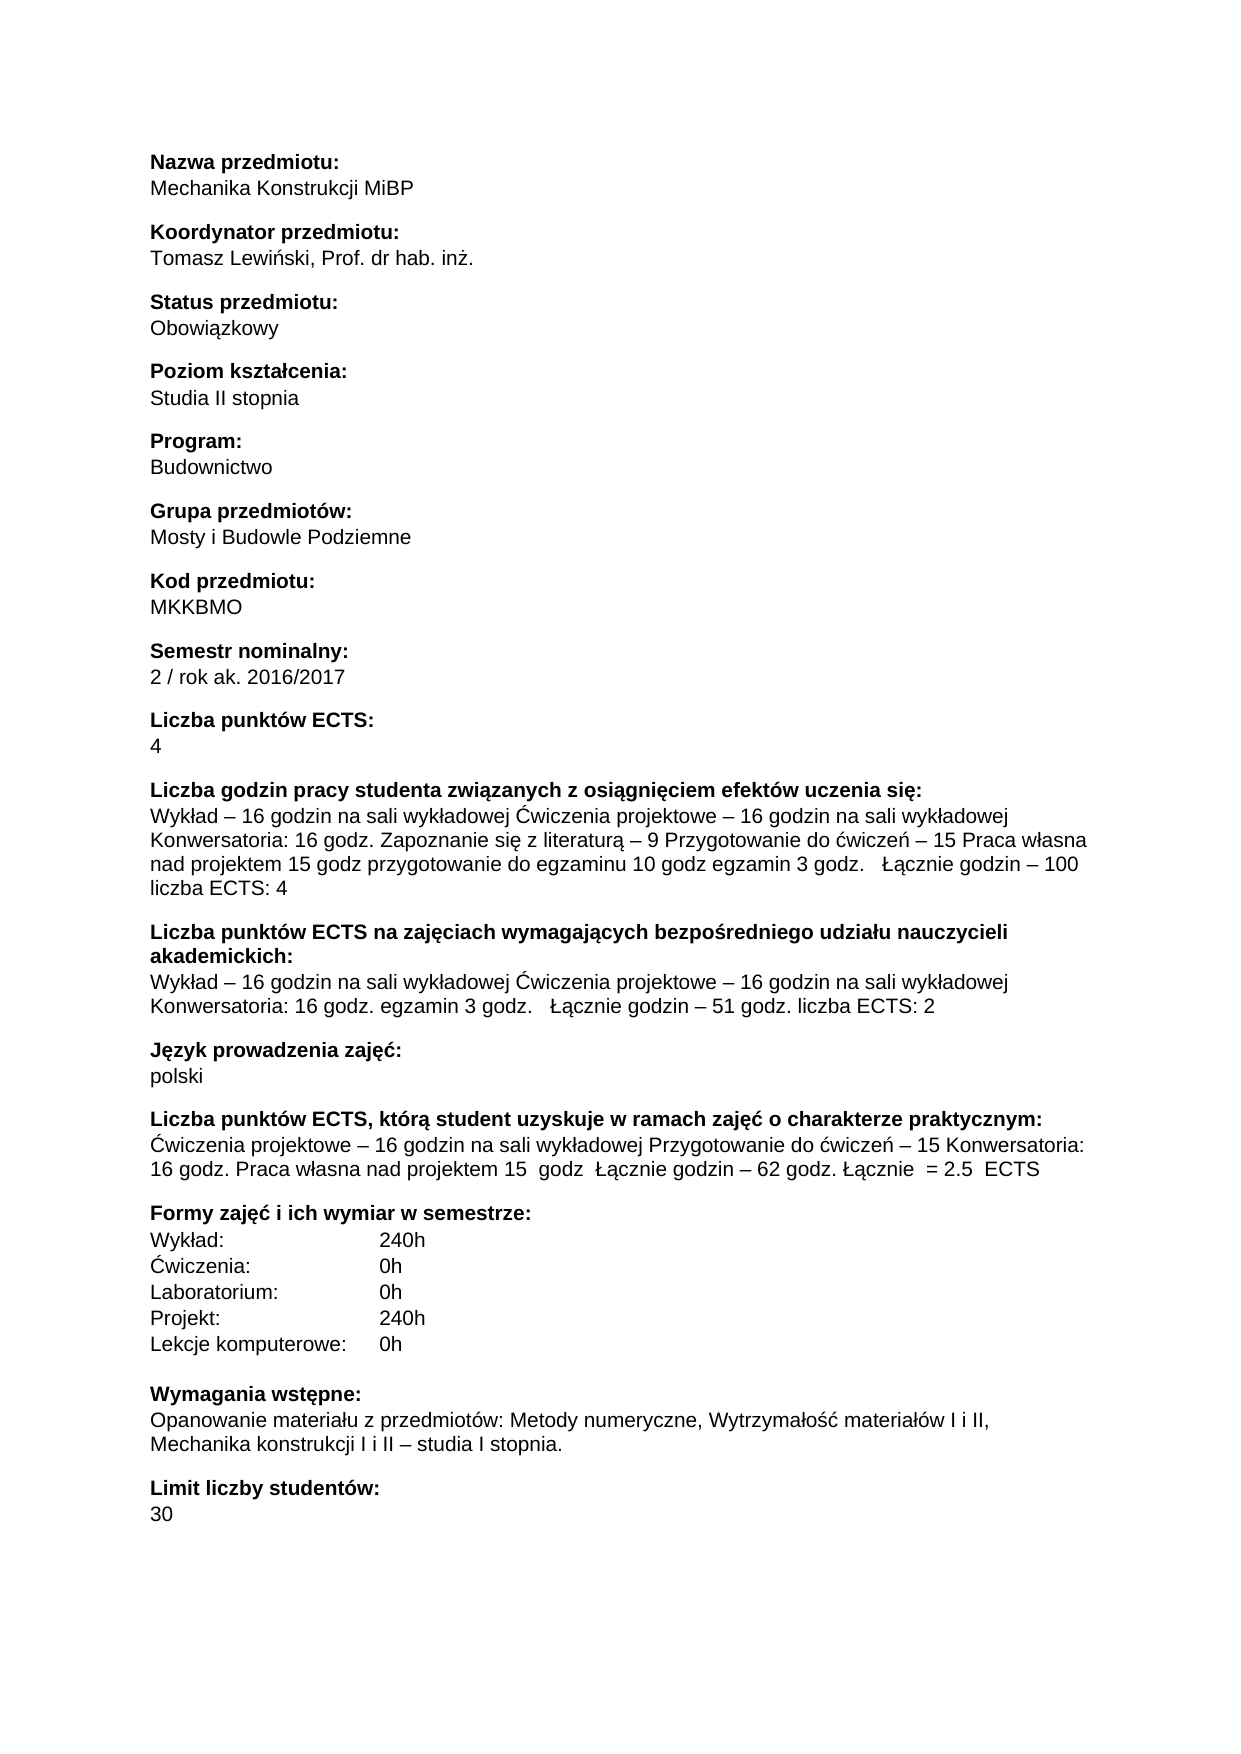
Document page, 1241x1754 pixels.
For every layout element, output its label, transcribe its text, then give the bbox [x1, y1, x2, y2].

text Kod przedmiotu: [150, 569, 1090, 593]
text Nazwa przedmiotu: [150, 150, 1090, 174]
table_cell Projekt: [140, 1306, 367, 1330]
text Mosty i Budowle Podziemne [150, 525, 1090, 549]
text polski [150, 1063, 1090, 1087]
text MKKBMO [150, 595, 1090, 619]
table_cell 0h [369, 1330, 597, 1356]
text Limit liczby studentów: [150, 1476, 1090, 1499]
text Obowiązkowy [150, 316, 1090, 339]
text Poziom kształcenia: [150, 359, 1090, 383]
text Ćwiczenia projektowe – 16 godzin na sali wykładowej Przygotowanie do ćwiczeń – 15 Konwersatoria: 16 godz. Praca własna nad projektem 15 godz Łącznie godzin – 62 godz. Łącznie = 2.5 ECTS [150, 1133, 1090, 1181]
text 2 / rok ak. 2016/2017 [150, 664, 1090, 688]
table_header 240h [369, 1228, 597, 1252]
text Grupa przedmiotów: [150, 499, 1090, 523]
text Wykład – 16 godzin na sali wykładowej Ćwiczenia projektowe – 16 godzin na sali wykładowej Konwersatoria: 16 godz. Zapoznanie się z literaturą – 9 Przygotowanie do ćwiczeń – 15 Praca własna nad projektem 15 godz przygotowanie do egzaminu 10 godz egzamin 3 godz. Łącznie godzin – 100 liczba ECTS: 4 [150, 804, 1090, 900]
table_header Wykład: [140, 1228, 367, 1252]
text Status przedmiotu: [150, 289, 1090, 313]
table_cell Laboratorium: [140, 1280, 367, 1304]
text 30 [150, 1502, 1090, 1526]
table_cell 0h [369, 1252, 597, 1278]
text Budownictwo [150, 455, 1090, 479]
text Liczba godzin pracy studenta związanych z osiągnięciem efektów uczenia się: [150, 778, 1090, 802]
text Wymagania wstępne: [150, 1382, 1090, 1406]
table_cell 240h [369, 1304, 597, 1330]
text Program: [150, 429, 1090, 453]
text Język prowadzenia zajęć: [150, 1037, 1090, 1061]
table_cell 0h [369, 1278, 597, 1304]
text 4 [150, 734, 1090, 758]
table_cell Ćwiczenia: [140, 1254, 367, 1278]
text Studia II stopnia [150, 385, 1090, 409]
text Formy zajęć i ich wymiar w semestrze: [150, 1201, 1090, 1225]
text Semestr nominalny: [150, 638, 1090, 662]
text Tomasz Lewiński, Prof. dr hab. inż. [150, 246, 1090, 270]
text Liczba punktów ECTS: [150, 708, 1090, 732]
text Mechanika Konstrukcji MiBP [150, 176, 1090, 200]
text Opanowanie materiału z przedmiotów: Metody numeryczne, Wytrzymałość materiałów I i II, Mechanika konstrukcji I i II – studia I stopnia. [150, 1408, 1090, 1456]
text Koordynator przedmiotu: [150, 220, 1090, 244]
text Liczba punktów ECTS na zajęciach wymagających bezpośredniego udziału nauczycieli akademickich: [150, 920, 1090, 968]
text Wykład – 16 godzin na sali wykładowej Ćwiczenia projektowe – 16 godzin na sali wykładowej Konwersatoria: 16 godz. egzamin 3 godz. Łącznie godzin – 51 godz. liczba ECTS: 2 [150, 970, 1090, 1018]
text Liczba punktów ECTS, którą student uzyskuje w ramach zajęć o charakterze praktycznym: [150, 1107, 1090, 1131]
table_cell Lekcje komputerowe: [140, 1332, 367, 1356]
